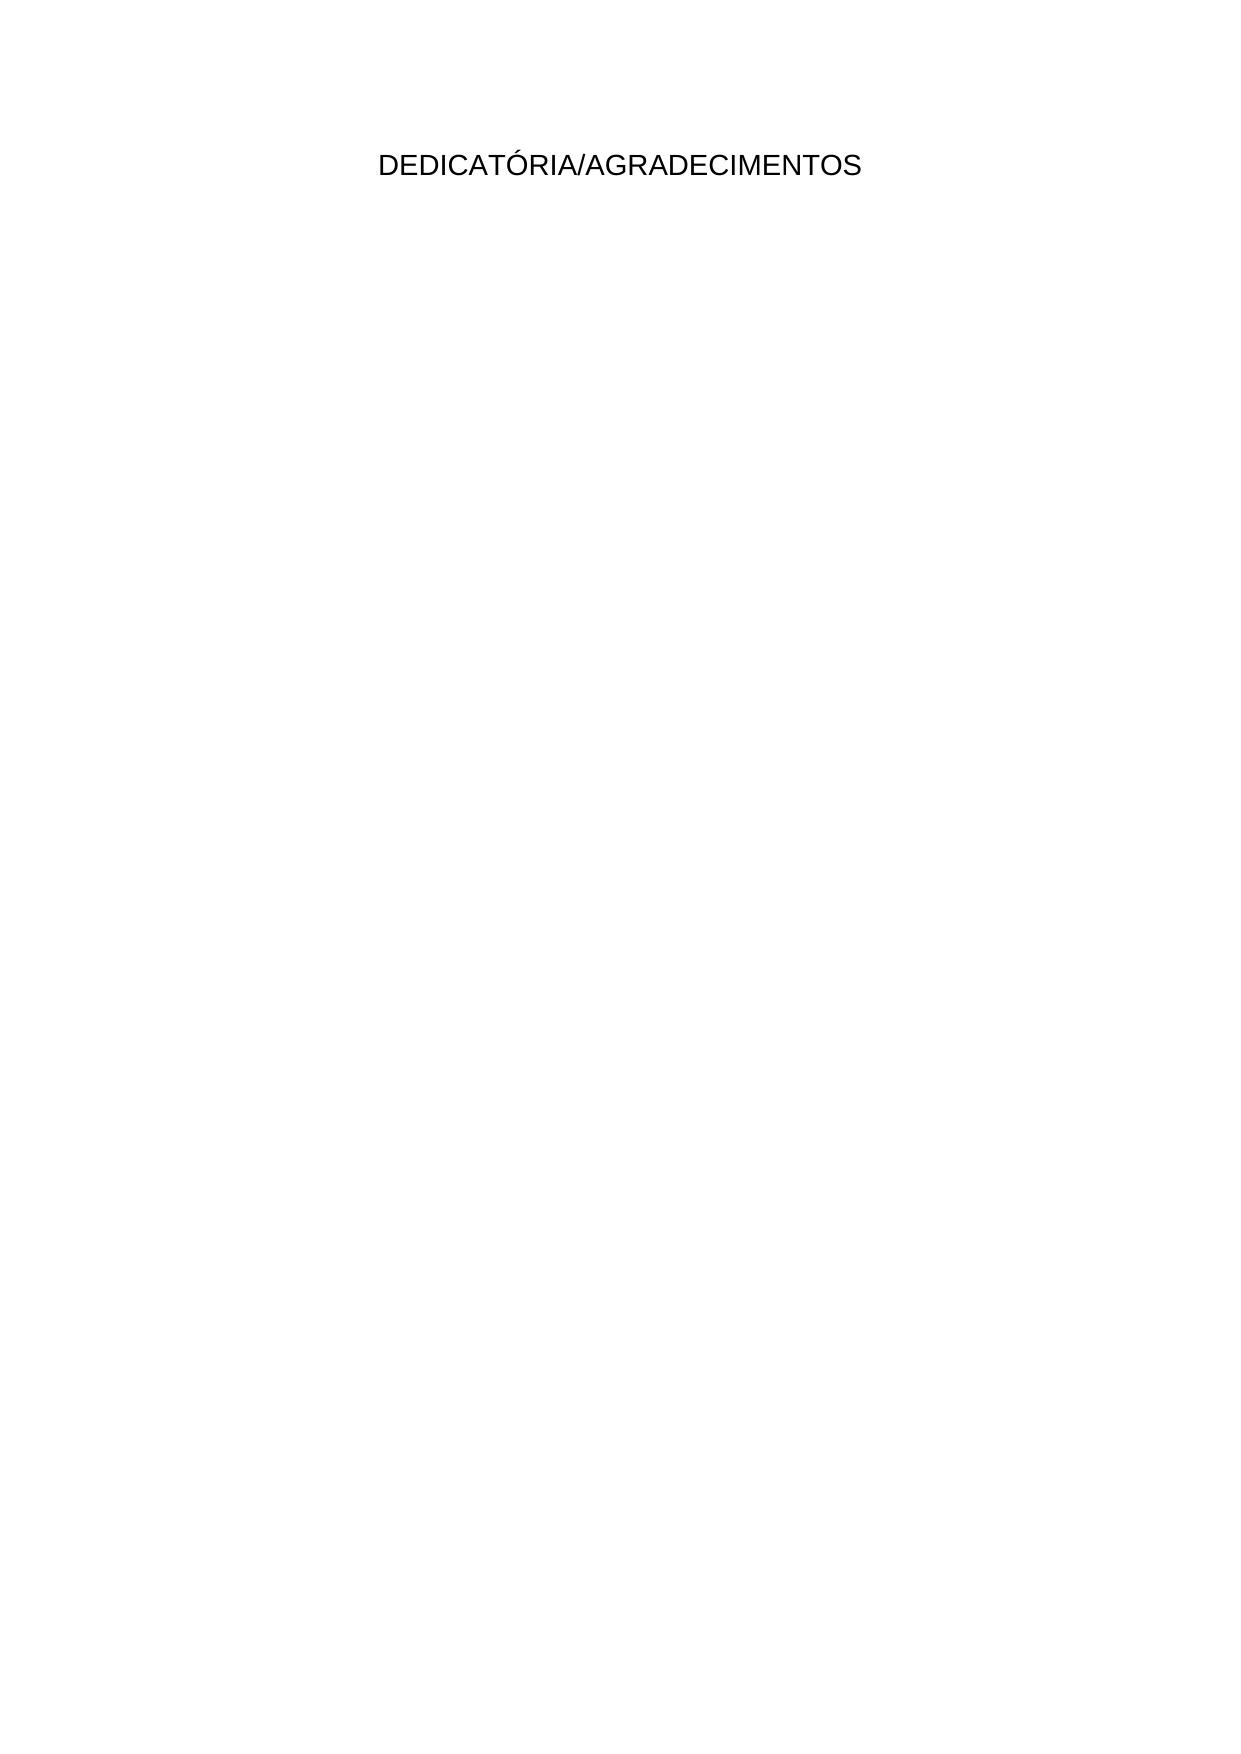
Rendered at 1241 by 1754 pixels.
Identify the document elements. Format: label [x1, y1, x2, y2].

text [148, 148, 1092, 181]
